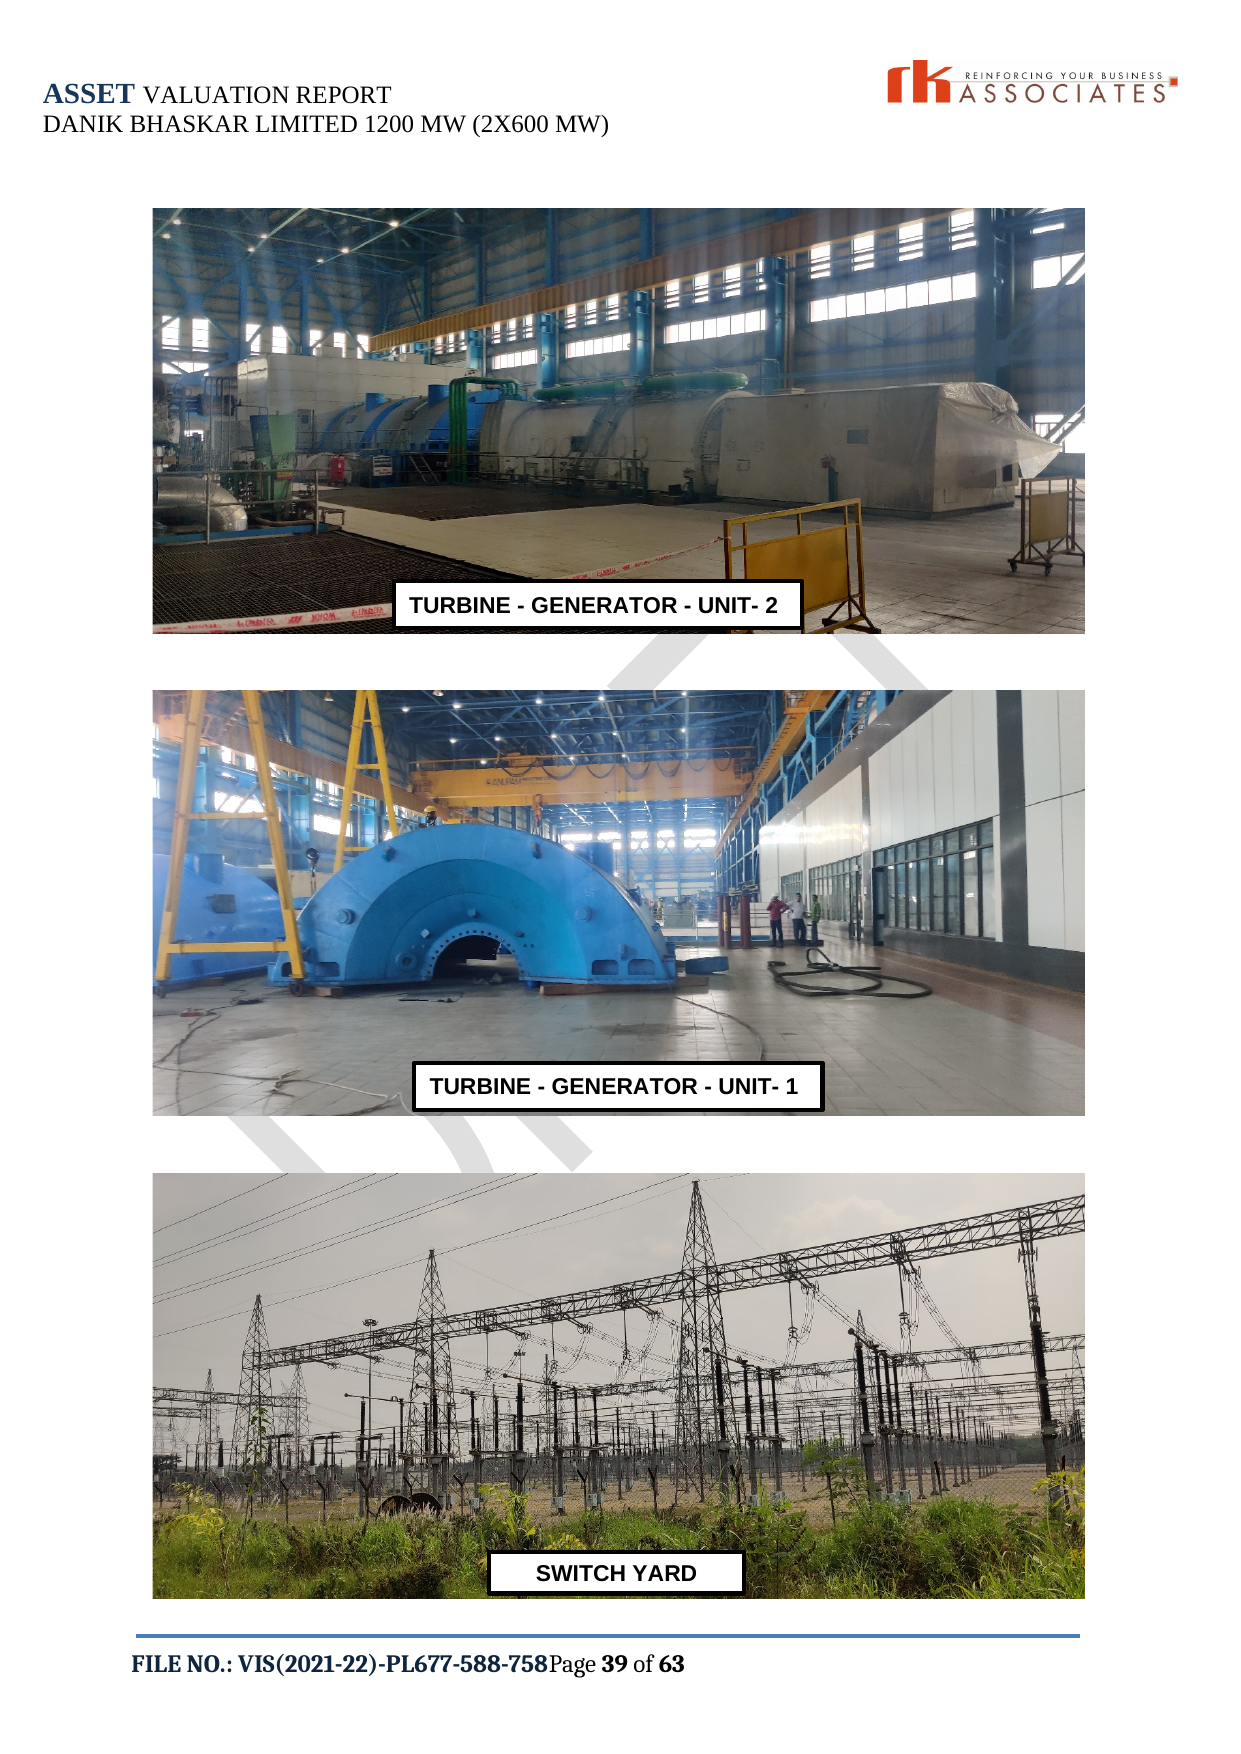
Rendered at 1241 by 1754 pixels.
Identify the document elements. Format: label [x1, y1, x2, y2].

picture [152, 690, 1085, 1116]
picture [152, 1173, 1085, 1599]
picture [887, 60, 1178, 103]
picture [152, 208, 1085, 634]
